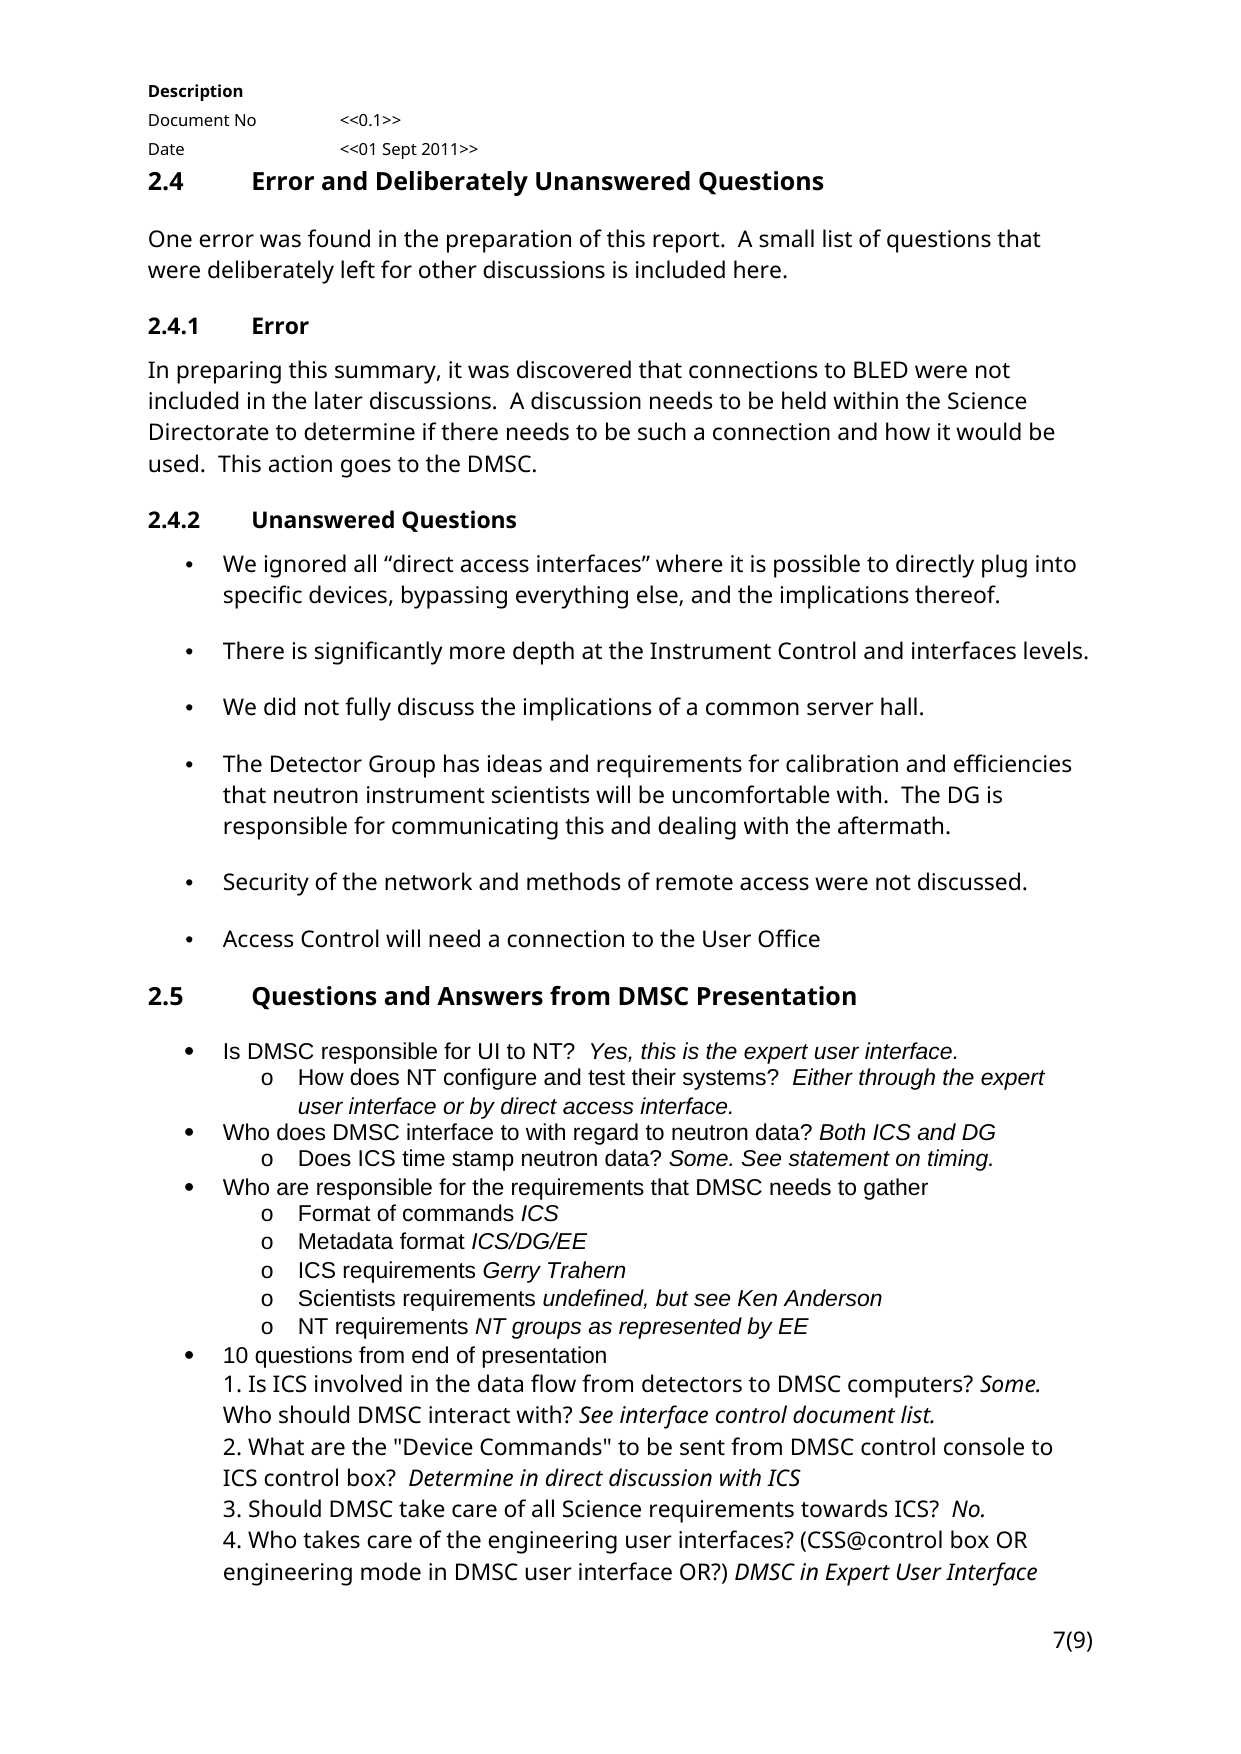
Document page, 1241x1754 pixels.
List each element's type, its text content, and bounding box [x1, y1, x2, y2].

subtitle Error and Deliberately Unanswered Questions [148, 163, 1092, 198]
text In preparing this summary, it was discovered that connections to BLED were not included in the later discussions. A discussion needs to be held within the Science Directorate to determine if there needs to be such a connection and how it would be used. This action goes to the DMSC. [148, 354, 1092, 479]
list Access Control will need a connection to the User Office [185, 923, 1092, 954]
list There is significantly more depth at the Instrument Control and interfaces levels. [185, 635, 1092, 666]
text 3. Should DMSC take care of all Science requirements towards ICS? No. [223, 1493, 1092, 1524]
subtitle Unanswered Questions [148, 504, 1092, 535]
list Metadata format ICS/DG/EE [260, 1228, 1092, 1257]
list Who are responsible for the requirements that DMSC needs to gather [185, 1174, 1092, 1200]
list Security of the network and methods of remote access were not discussed. [185, 866, 1092, 898]
list We ignored all “direct access interfaces” where it is possible to directly plug into specific devices, bypassing everything else, and the implications thereof. [185, 548, 1092, 610]
list How does NT configure and test their systems? Either through the expert user interface or by direct access interface. [260, 1064, 1092, 1119]
list NT requirements NT groups as represented by EE [260, 1313, 1092, 1342]
list We did not fully discuss the implications of a common server hall. [185, 691, 1092, 723]
list Format of commands ICS [260, 1200, 1092, 1228]
subtitle Questions and Answers from DMSC Presentation [148, 979, 1092, 1013]
list 10 questions from end of presentation [185, 1342, 1092, 1368]
list The Detector Group has ideas and requirements for calibration and efficiencies that neutron instrument scientists will be uncomfortable with. The DG is responsible for communicating this and dealing with the aftermath. [185, 748, 1092, 841]
list Scientists requirements undefined, but see Ken Anderson [260, 1285, 1092, 1313]
text 2. What are the "Device Commands" to be sent from DMSC control console to ICS control box? Determine in direct discussion with ICS [223, 1431, 1092, 1493]
list Is DMSC responsible for UI to NT? Yes, this is the expert user interface. [185, 1038, 1092, 1064]
list ICS requirements Gerry Trahern [260, 1257, 1092, 1285]
text 4. Who takes care of the engineering user interfaces? (CSS@control box OR engineering mode in DMSC user interface OR?) DMSC in Expert User Interface [223, 1524, 1092, 1587]
list Does ICS time stamp neutron data? Some. See statement on timing. [260, 1145, 1092, 1174]
text 1. Is ICS involved in the data flow from detectors to DMSC computers? Some. Who should DMSC interact with? See interface control document list. [223, 1368, 1092, 1431]
list Who does DMSC interface to with regard to neutron data? Both ICS and DG [185, 1119, 1092, 1145]
subtitle Error [148, 310, 1092, 341]
text One error was found in the preparation of this report. A small list of questions that were deliberately left for other discussions is included here. [148, 223, 1092, 285]
